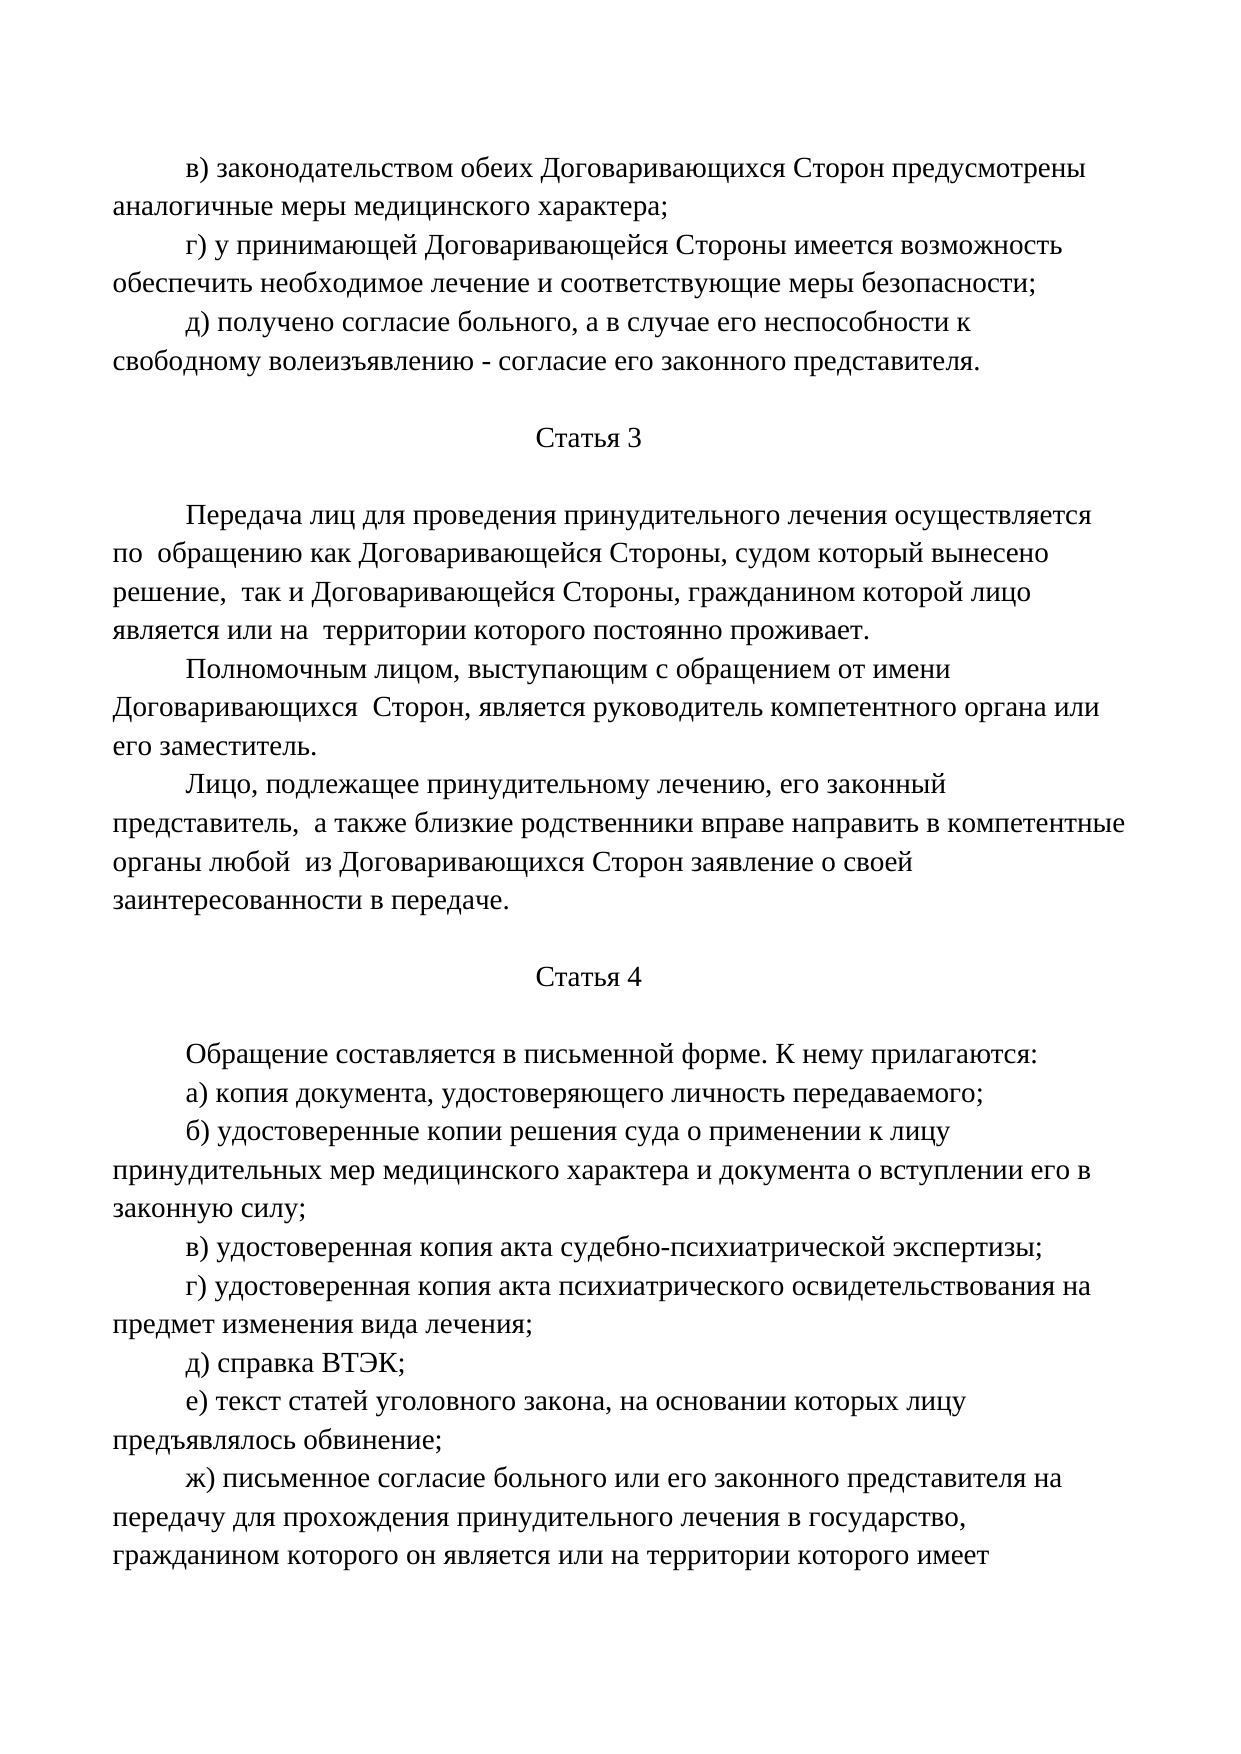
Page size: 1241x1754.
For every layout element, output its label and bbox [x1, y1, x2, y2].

text [112, 150, 1128, 1571]
